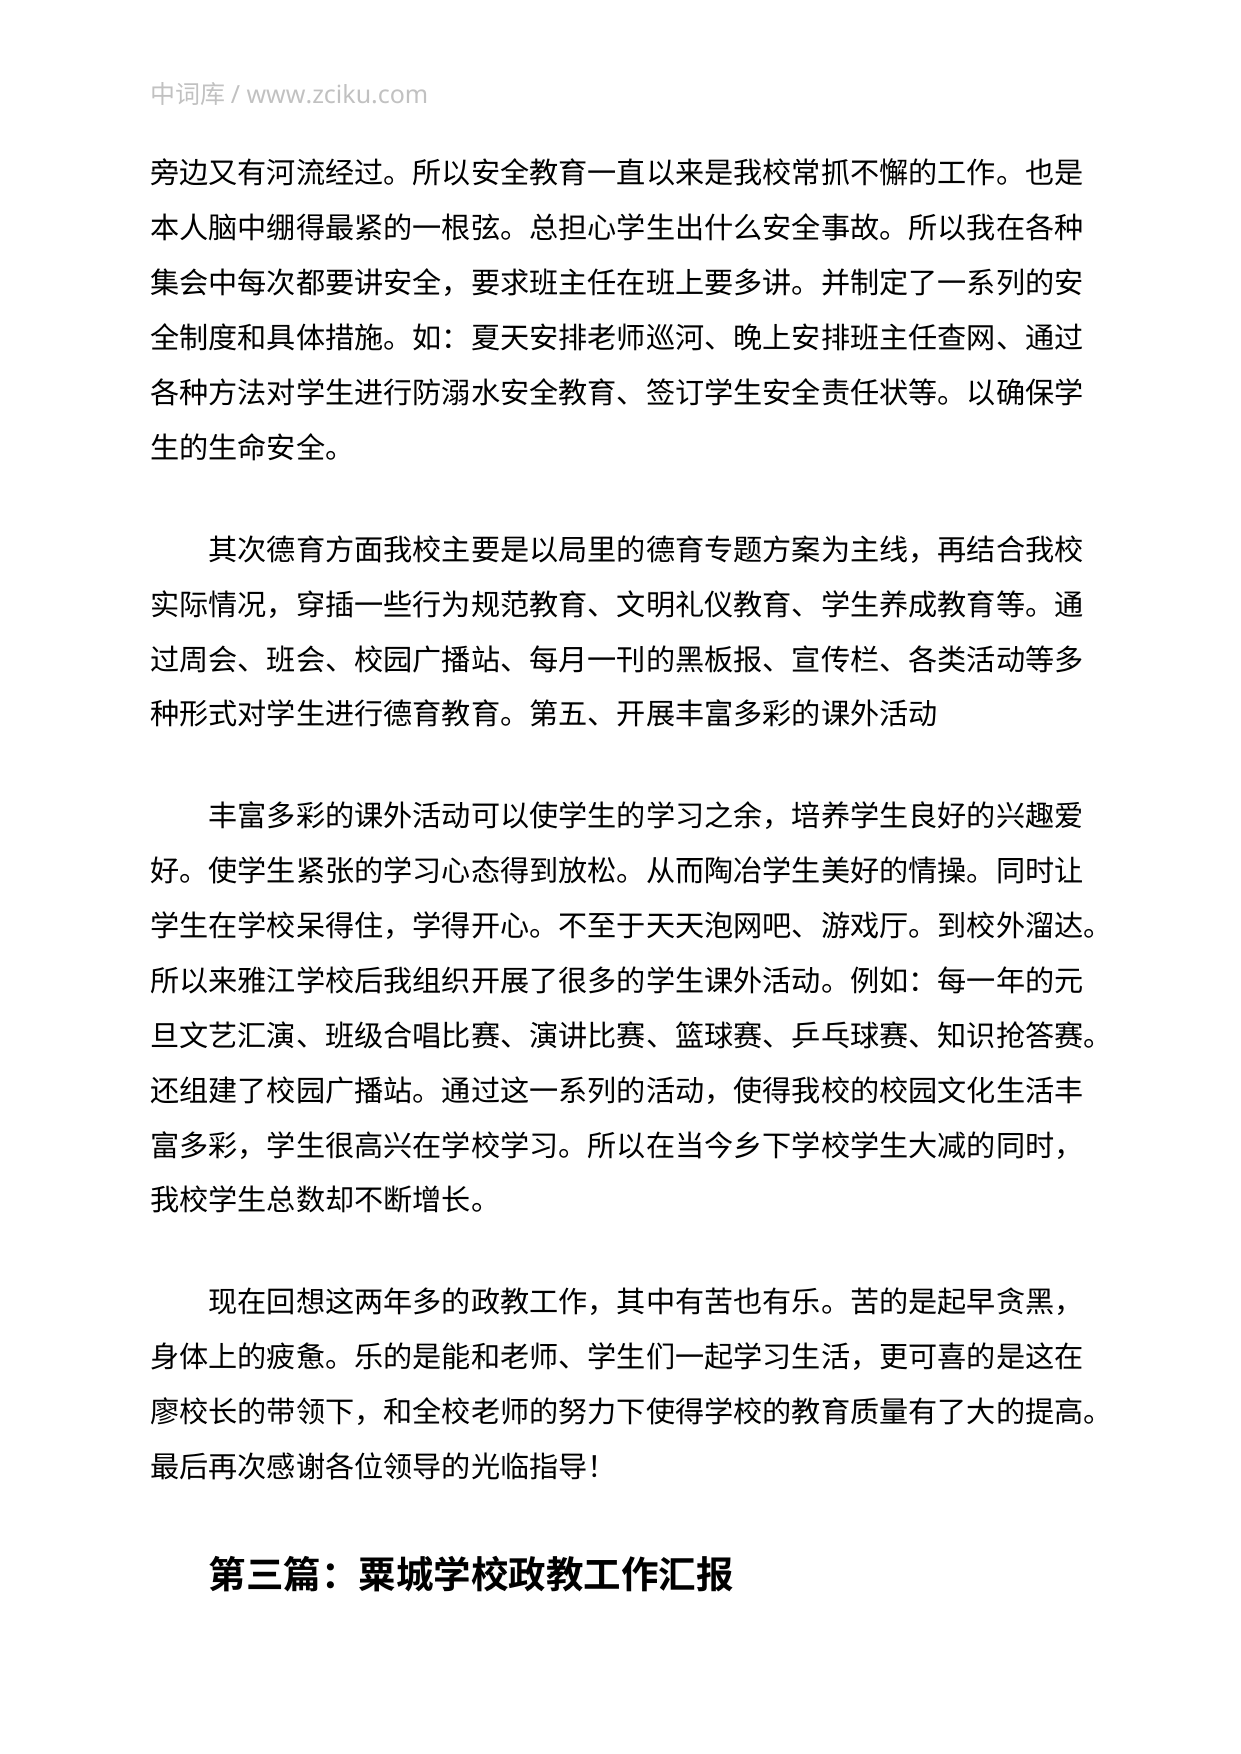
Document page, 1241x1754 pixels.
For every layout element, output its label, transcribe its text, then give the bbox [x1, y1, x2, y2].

text 第三篇：粟城学校政教工作汇报 [150, 1545, 1090, 1599]
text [150, 150, 1090, 467]
text 现在回想这两年多的政教工作，其中有苦也有乐。苦的是起早贪黑，身体上的疲惫。乐的是能和老师、学生们一起学习生活，更可喜的是这在廖校长的带领下，和全校老师的努力下使得学校的教育质量有了大的提高。最后再次感谢各位领导的光临指导！ [150, 1279, 1090, 1486]
text 丰富多彩的课外活动可以使学生的学习之余，培养学生良好的兴趣爱好。使学生紧张的学习心态得到放松。从而陶冶学生美好的情操。同时让学生在学校呆得住，学得开心。不至于天天泡网吧、游戏厅。到校外溜达。所以来雅江学校后我组织开展了很多的学生课外活动。例如：每一年的元旦文艺汇演、班级合唱比赛、演讲比赛、篮球赛、乒乓球赛、知识抢答赛。还组建了校园广播站。通过这一系列的活动，使得我校的校园文化生活丰富多彩，学生很高兴在学校学习。所以在当今乡下学校学生大减的同时，我校学生总数却不断增长。 [150, 793, 1090, 1219]
text 其次德育方面我校主要是以局里的德育专题方案为主线，再结合我校实际情况，穿插一些行为规范教育、文明礼仪教育、学生养成教育等。通过周会、班会、校园广播站、每月一刊的黑板报、宣传栏、各类活动等多种形式对学生进行德育教育。第五、开展丰富多彩的课外活动 [150, 526, 1090, 733]
